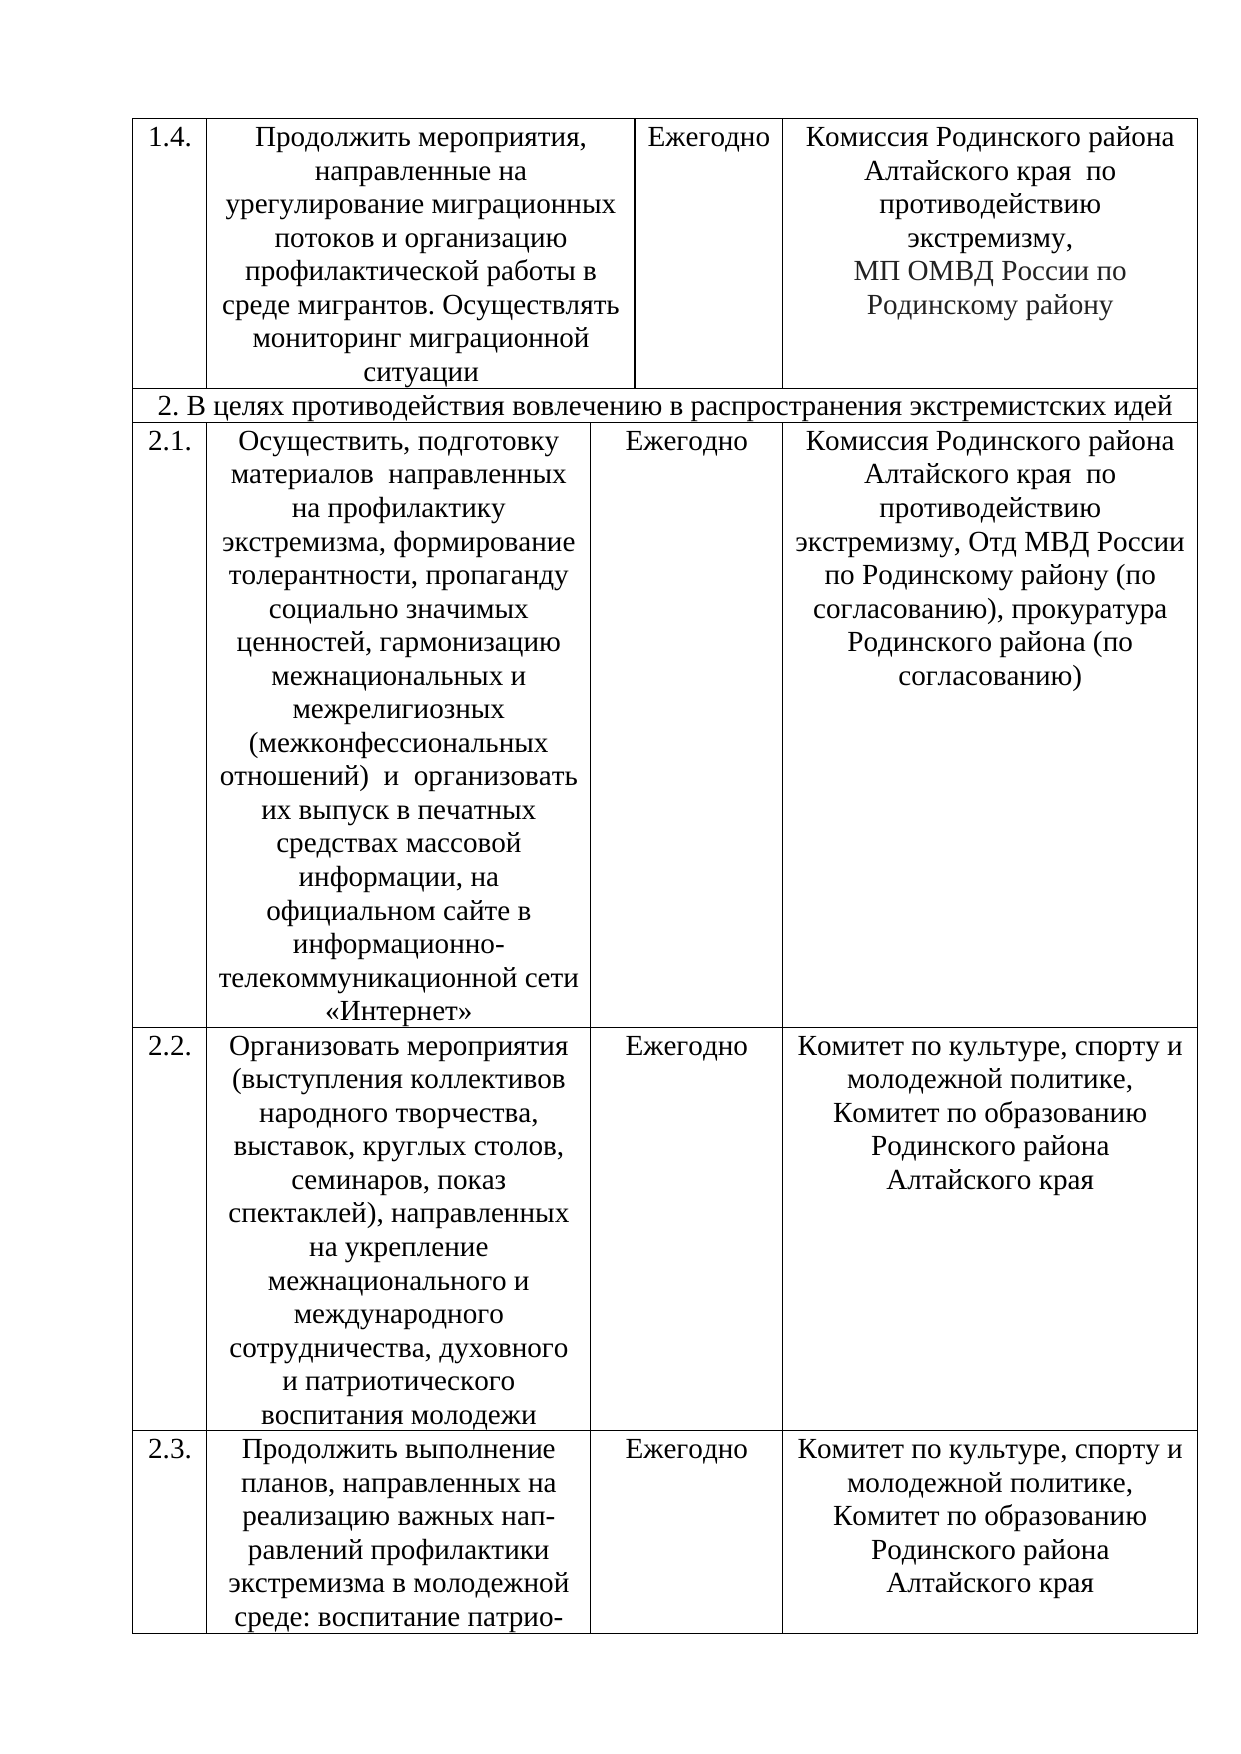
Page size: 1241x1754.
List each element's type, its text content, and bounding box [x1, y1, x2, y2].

table_cell 2.3. [133, 1431, 206, 1633]
table_cell Организовать мероприятия (выступления коллективов народного творчества, выставок, круглых столов, семинаров, показ спектаклей), направленных на укрепление межнационального и международного сотрудничества, духовного и патриотического воспитания молодежи [207, 1028, 590, 1430]
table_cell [207, 1431, 590, 1633]
table_cell Комиссия Родинского района Алтайского края по противодействию экстремизму, Отд МВД России по Родинскому району (по согласованию), прокуратура Родинского района (по согласованию) [783, 423, 1197, 1027]
table_cell Ежегодно [636, 119, 782, 387]
table_cell Осуществить, подготовку материалов направленных на профилактику экстремизма, формирование толерантности, пропаганду социально значимых ценностей, гармонизацию межнациональных и межрелигиозных (межконфессиональных отношений) и организовать их выпуск в печатных средствах массовой информации, на официальном сайте в информационно-телекоммуникационной сети «Интернет» [207, 423, 590, 1027]
table_cell Комиссия Родинского района Алтайского края по противодействию экстремизму, МП ОМВД России по Родинскому району [783, 119, 1197, 387]
table_cell 2.1. [133, 423, 206, 1027]
table_cell 1.4. [133, 119, 206, 387]
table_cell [783, 1431, 1197, 1633]
table_cell 2. В целях противодействия вовлечению в распространения экстремистских идей [133, 389, 1197, 422]
table_cell Комитет по культуре, спорту и молодежной политике, Комитет по образованию Родинского района Алтайского края [783, 1028, 1197, 1430]
table_cell Ежегодно [591, 1028, 782, 1430]
table_cell Ежегодно [591, 1431, 782, 1633]
table_cell 2.2. [133, 1028, 206, 1430]
table_cell Ежегодно [591, 423, 782, 1027]
table_cell Продолжить мероприятия, направленные на урегулирование миграционных потоков и организацию профилактической работы в среде мигрантов. Осуществлять мониторинг миграционной ситуации [207, 119, 634, 387]
